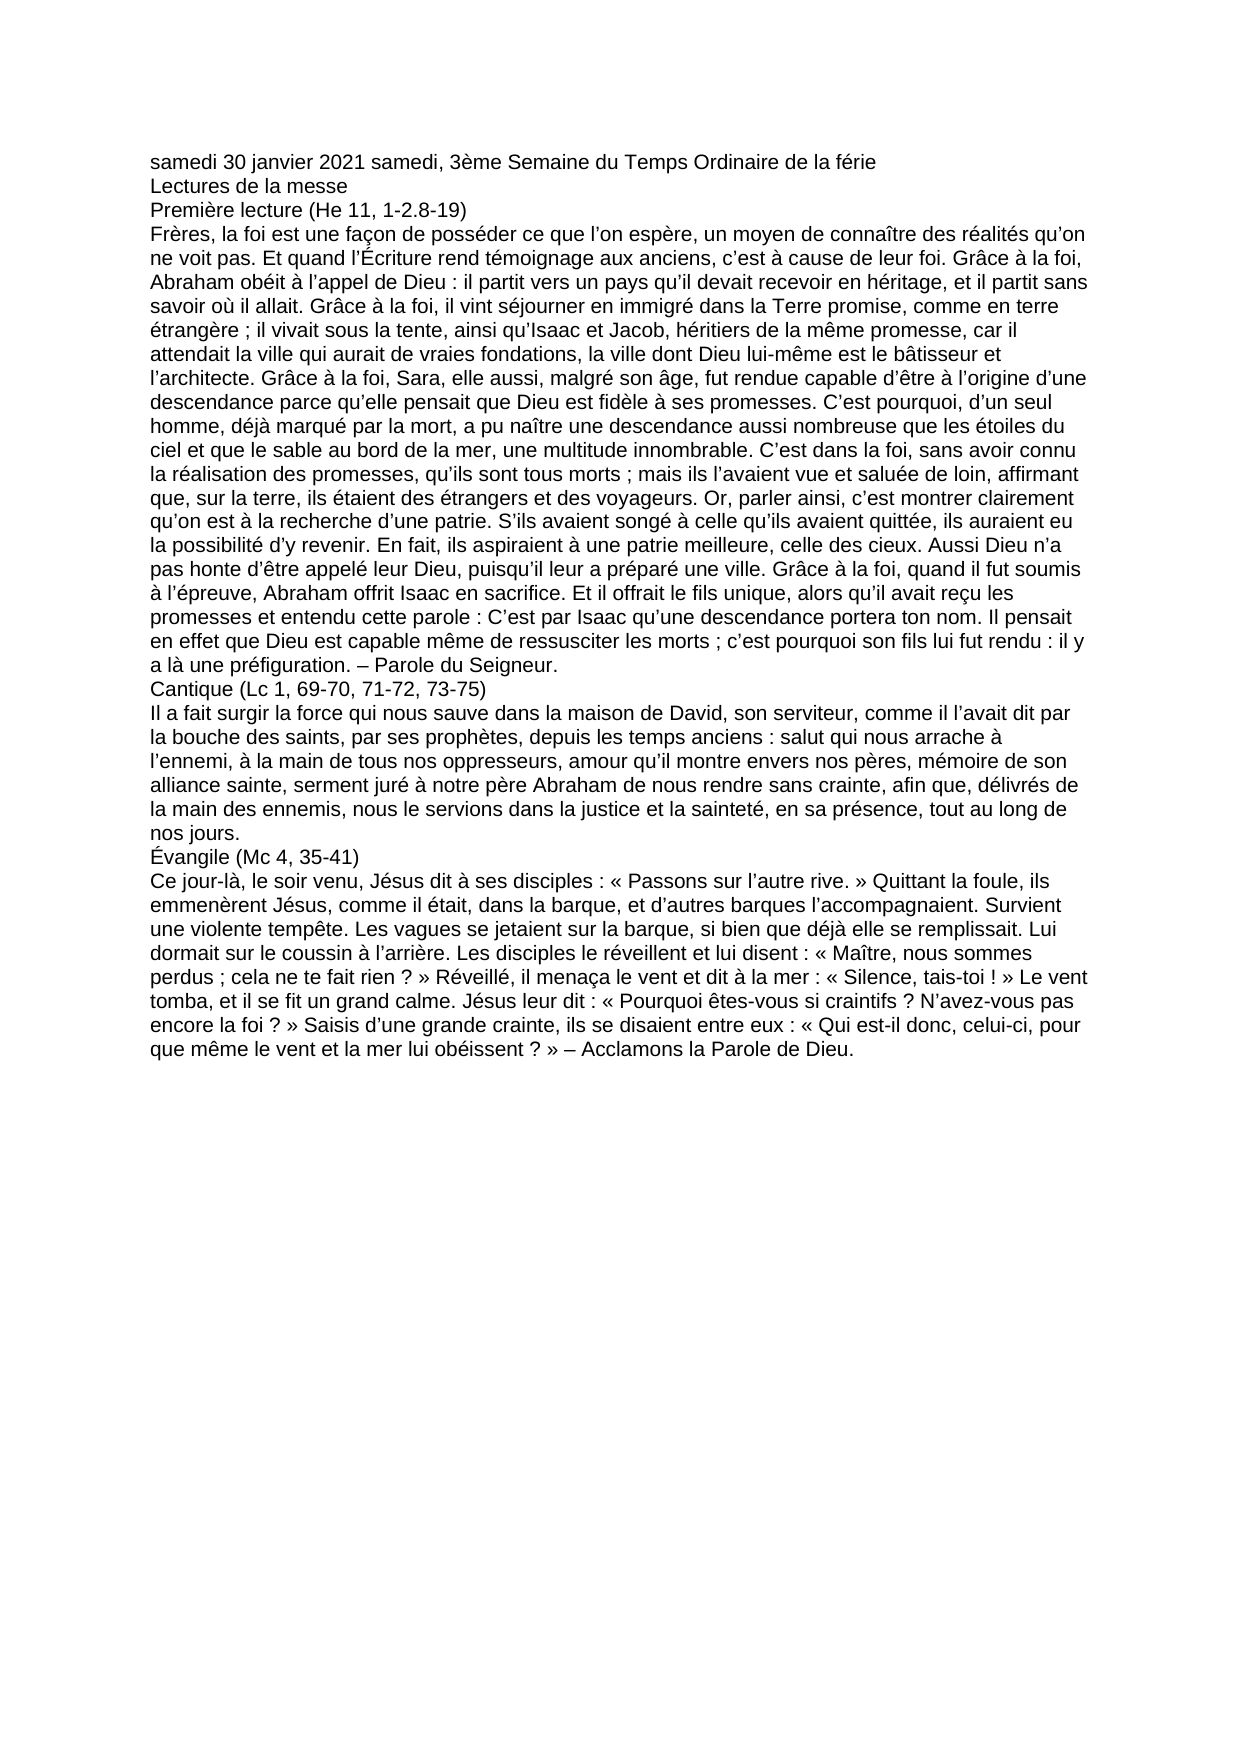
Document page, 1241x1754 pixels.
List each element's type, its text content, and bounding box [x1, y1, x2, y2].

text Ce jour-là, le soir venu, Jésus dit à ses disciples : « Passons sur l’autre rive. » Quittant la foule, ils emmenèrent Jésus, comme il était, dans la barque, et d’autres barques l’accompagnaient. Survient une violente tempête. Les vagues se jetaient sur la barque, si bien que déjà elle se remplissait. Lui dormait sur le coussin à l’arrière. Les disciples le réveillent et lui disent : « Maître, nous sommes perdus ; cela ne te fait rien ? » Réveillé, il menaça le vent et dit à la mer : « Silence, tais-toi ! » Le vent tomba, et il se fit un grand calme. Jésus leur dit : « Pourquoi êtes-vous si craintifs ? N’avez-vous pas encore la foi ? » Saisis d’une grande crainte, ils se disaient entre eux : « Qui est-il donc, celui-ci, pour que même le vent et la mer lui obéissent ? » – Acclamons la Parole de Dieu. [150, 869, 1090, 1060]
text Il a fait surgir la force qui nous sauve dans la maison de David, son serviteur, comme il l’avait dit par la bouche des saints, par ses prophètes, depuis les temps anciens : salut qui nous arrache à l’ennemi, à la main de tous nos oppresseurs, amour qu’il montre envers nos pères, mémoire de son alliance sainte, serment juré à notre père Abraham de nous rendre sans crainte, afin que, délivrés de la main des ennemis, nous le servions dans la justice et la sainteté, en sa présence, tout au long de nos jours. [150, 701, 1090, 845]
text Frères, la foi est une façon de posséder ce que l’on espère, un moyen de connaître des réalités qu’on ne voit pas. Et quand l’Écriture rend témoignage aux anciens, c’est à cause de leur foi. Grâce à la foi, Abraham obéit à l’appel de Dieu : il partit vers un pays qu’il devait recevoir en héritage, et il partit sans savoir où il allait. Grâce à la foi, il vint séjourner en immigré dans la Terre promise, comme en terre étrangère ; il vivait sous la tente, ainsi qu’Isaac et Jacob, héritiers de la même promesse, car il attendait la ville qui aurait de vraies fondations, la ville dont Dieu lui-même est le bâtisseur et l’architecte. Grâce à la foi, Sara, elle aussi, malgré son âge, fut rendue capable d’être à l’origine d’une descendance parce qu’elle pensait que Dieu est fidèle à ses promesses. C’est pourquoi, d’un seul homme, déjà marqué par la mort, a pu naître une descendance aussi nombreuse que les étoiles du ciel et que le sable au bord de la mer, une multitude innombrable. C’est dans la foi, sans avoir connu la réalisation des promesses, qu’ils sont tous morts ; mais ils l’avaient vue et saluée de loin, affirmant que, sur la terre, ils étaient des étrangers et des voyageurs. Or, parler ainsi, c’est montrer clairement qu’on est à la recherche d’une patrie. S’ils avaient songé à celle qu’ils avaient quittée, ils auraient eu la possibilité d’y revenir. En fait, ils aspiraient à une patrie meilleure, celle des cieux. Aussi Dieu n’a pas honte d’être appelé leur Dieu, puisqu’il leur a préparé une ville. Grâce à la foi, quand il fut soumis à l’épreuve, Abraham offrit Isaac en sacrifice. Et il offrait le fils unique, alors qu’il avait reçu les promesses et entendu cette parole : C’est par Isaac qu’une descendance portera ton nom. Il pensait en effet que Dieu est capable même de ressusciter les morts ; c’est pourquoi son fils lui fut rendu : il y a là une préfiguration. – Parole du Seigneur. [150, 222, 1090, 677]
